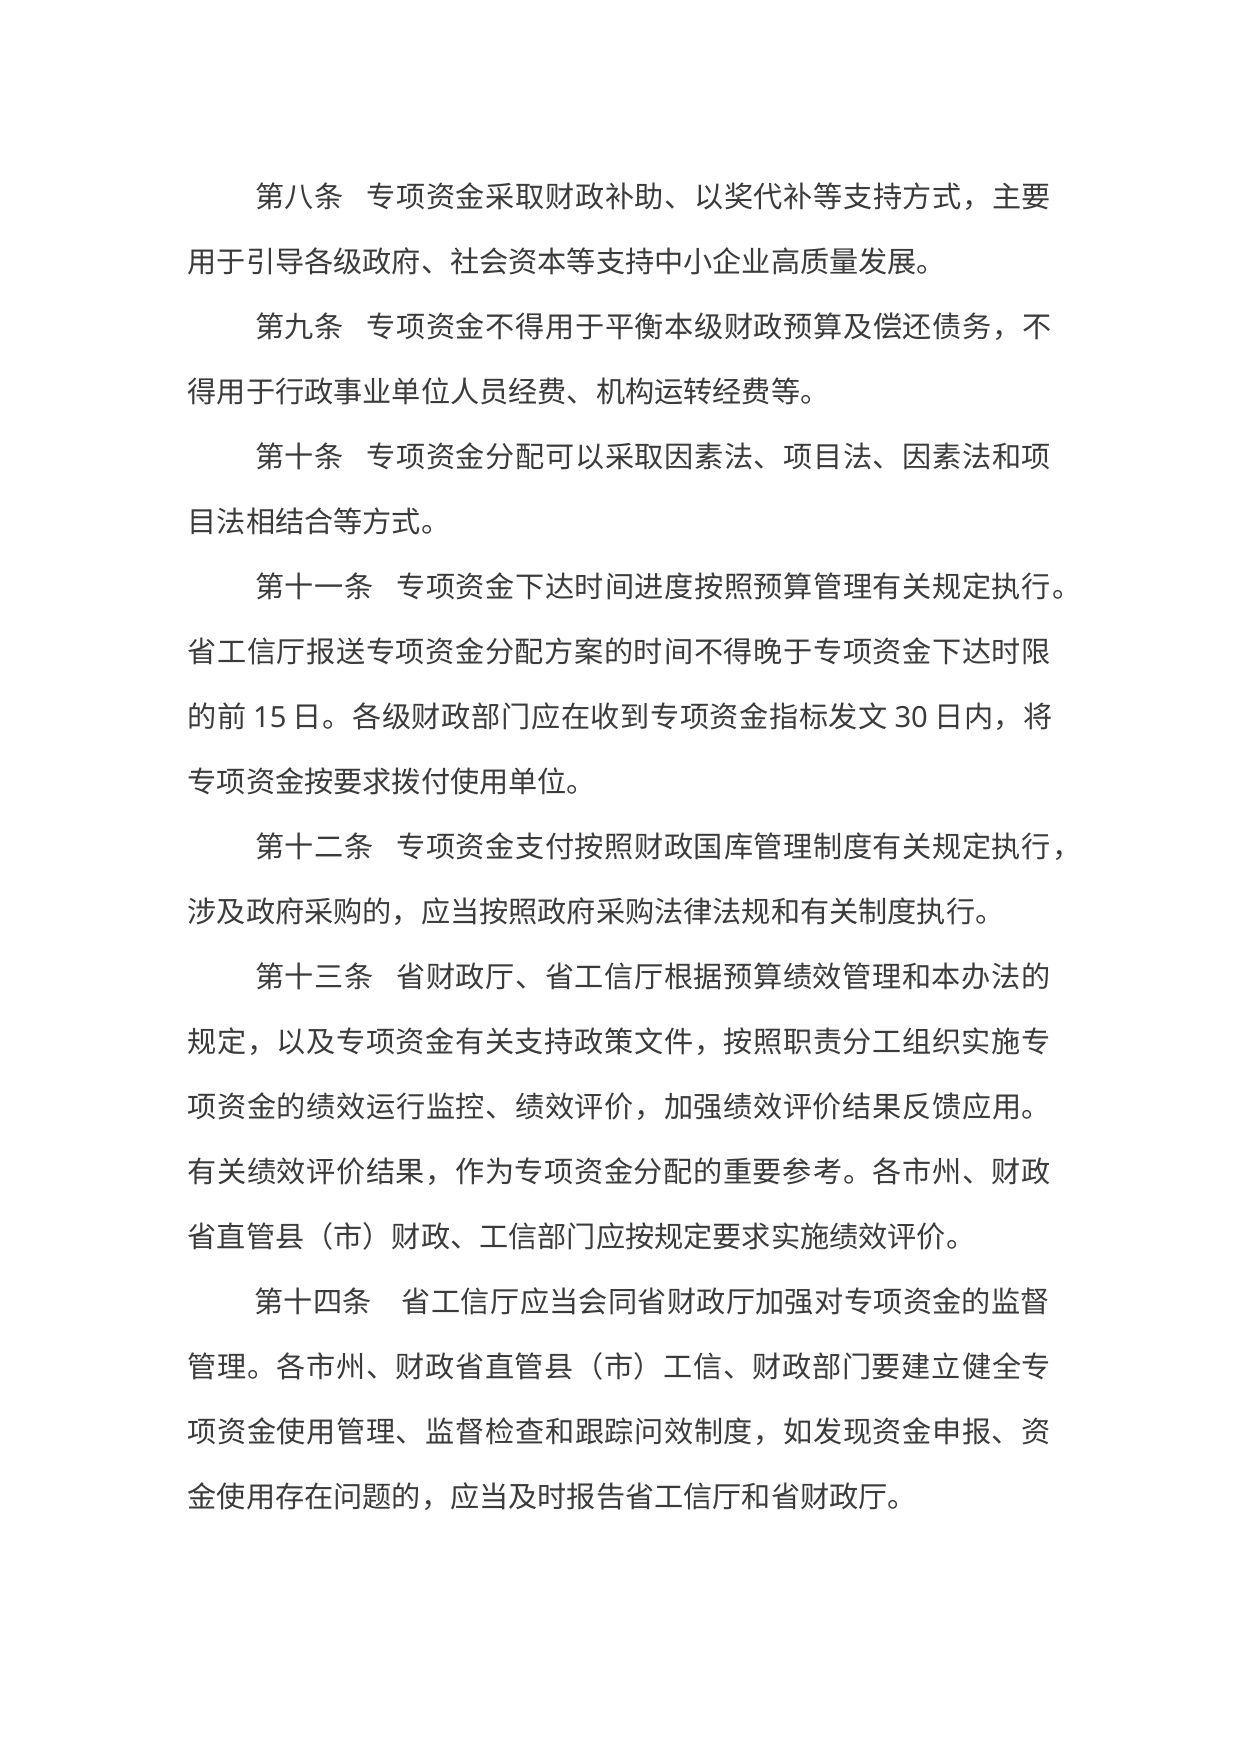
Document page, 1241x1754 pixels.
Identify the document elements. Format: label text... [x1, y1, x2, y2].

text 第十四条 省工信厅应当会同省财政厅加强对专项资金的监督管理。各市州、财政省直管县（市）工信、财政部门要建立健全专项资金使用管理、监督检查和跟踪问效制度，如发现资金申报、资金使用存在问题的，应当及时报告省工信厅和省财政厅。 [187, 1267, 1053, 1527]
text 第八条 专项资金采取财政补助、以奖代补等支持方式，主要用于引导各级政府、社会资本等支持中小企业高质量发展。 [187, 162, 1053, 292]
text 第十一条 专项资金下达时间进度按照预算管理有关规定执行。省工信厅报送专项资金分配方案的时间不得晚于专项资金下达时限的前15日。各级财政部门应在收到专项资金指标发文30日内，将专项资金按要求拨付使用单位。 [187, 552, 1053, 812]
text 第十二条 专项资金支付按照财政国库管理制度有关规定执行，涉及政府采购的，应当按照政府采购法律法规和有关制度执行。 [187, 812, 1053, 942]
text 第十条 专项资金分配可以采取因素法、项目法、因素法和项目法相结合等方式。 [187, 422, 1053, 552]
text 第十三条 省财政厅、省工信厅根据预算绩效管理和本办法的规定，以及专项资金有关支持政策文件，按照职责分工组织实施专项资金的绩效运行监控、绩效评价，加强绩效评价结果反馈应用。有关绩效评价结果，作为专项资金分配的重要参考。各市州、财政省直管县（市）财政、工信部门应按规定要求实施绩效评价。 [187, 942, 1053, 1267]
text 第九条 专项资金不得用于平衡本级财政预算及偿还债务，不得用于行政事业单位人员经费、机构运转经费等。 [187, 292, 1053, 422]
